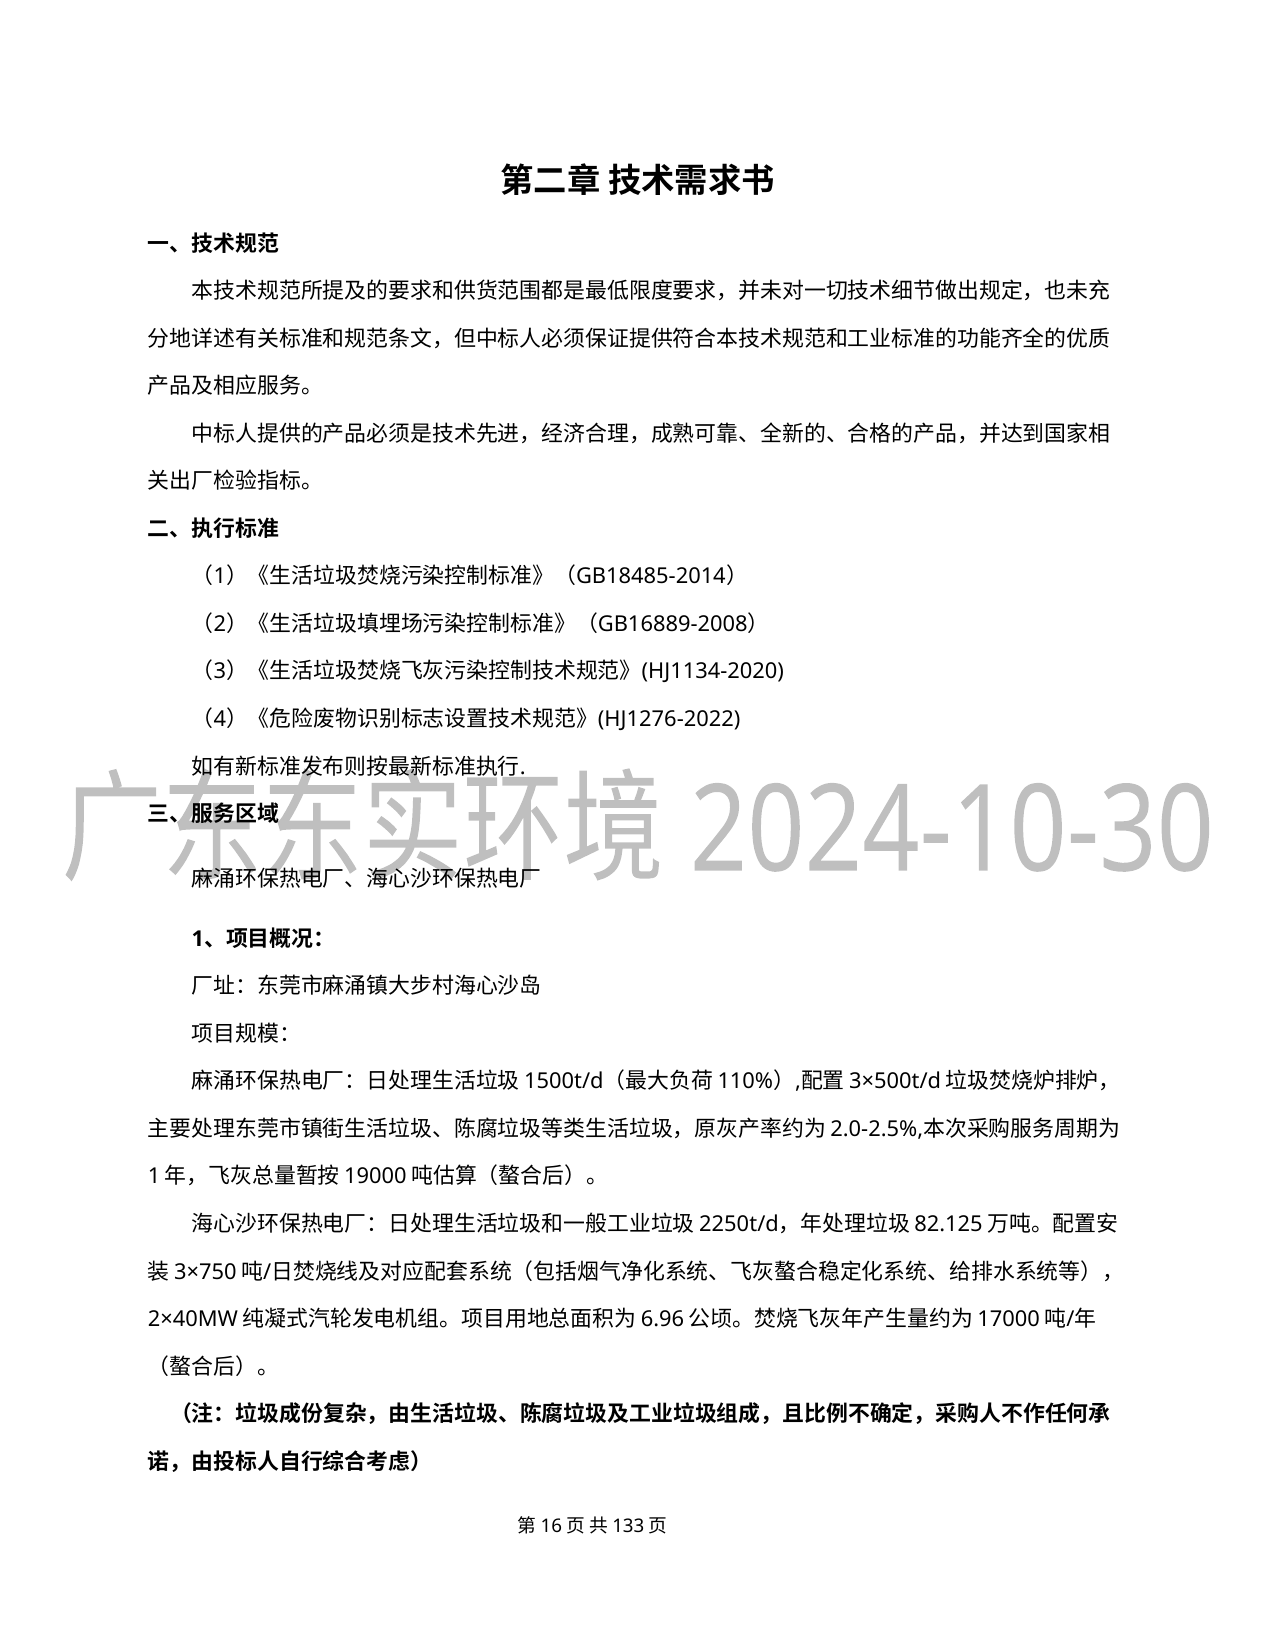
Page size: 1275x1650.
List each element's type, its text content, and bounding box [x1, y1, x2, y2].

text 如有新标准发布则按最新标准执行. [148, 749, 1127, 781]
text 项目规模： [148, 1016, 1127, 1047]
text （1）《生活垃圾焚烧污染控制标准》（GB18485-2014） [148, 558, 1127, 590]
text 厂址：东莞市麻涌镇大步村海心沙岛 [148, 968, 1127, 1000]
text 本技术规范所提及的要求和供货范围都是最低限度要求，并未对一切技术细节做出规定，也未充分地详述有关标准和规范条文，但中标人必须保证提供符合本技术规范和工业标准的功能齐全的优质产品及相应服务。 [148, 273, 1127, 400]
subtitle 第二章 技术需求书 [148, 153, 1127, 202]
text 麻涌环保热电厂：日处理生活垃圾1500t/d（最大负荷110%）,配置3×500t/d垃圾焚烧炉排炉，主要处理东莞市镇街生活垃圾、陈腐垃圾等类生活垃圾，原灰产率约为2.0-2.5%,本次采购服务周期为1年，飞灰总量暂按19000吨估算（螯合后）。 [148, 1063, 1127, 1190]
text （2）《生活垃圾填埋场污染控制标准》（GB16889-2008） [148, 606, 1127, 638]
text （3）《生活垃圾焚烧飞灰污染控制技术规范》(HJ1134-2020) [148, 653, 1127, 685]
text （4）《危险废物识别标志设置技术规范》(HJ1276-2022) [148, 701, 1127, 733]
list 麻涌环保热电厂、海心沙环保热电厂 [191, 861, 1127, 892]
text （注：垃圾成份复杂，由生活垃圾、陈腐垃圾及工业垃圾组成，且比例不确定，采购人不作任何承诺，由投标人自行综合考虑） [148, 1396, 1127, 1476]
list 二、执行标准 [148, 511, 1127, 542]
text 海心沙环保热电厂：日处理生活垃圾和一般工业垃圾2250t/d，年处理垃圾82.125万吨。配置安装3×750吨/日焚烧线及对应配套系统（包括烟气净化系统、飞灰螯合稳定化系统、给排水系统等），2×40MW纯凝式汽轮发电机组。项目用地总面积为6.96公顷。焚烧飞灰年产生量约为17000吨/年（螯合后）。 [148, 1206, 1127, 1381]
list 三、服务区域 [148, 796, 1127, 828]
list 1、项目概况： [191, 921, 1127, 952]
list 一、技术规范 [148, 226, 1127, 257]
text 中标人提供的产品必须是技术先进，经济合理，成熟可靠、全新的、合格的产品，并达到国家相关出厂检验指标。 [148, 416, 1127, 495]
